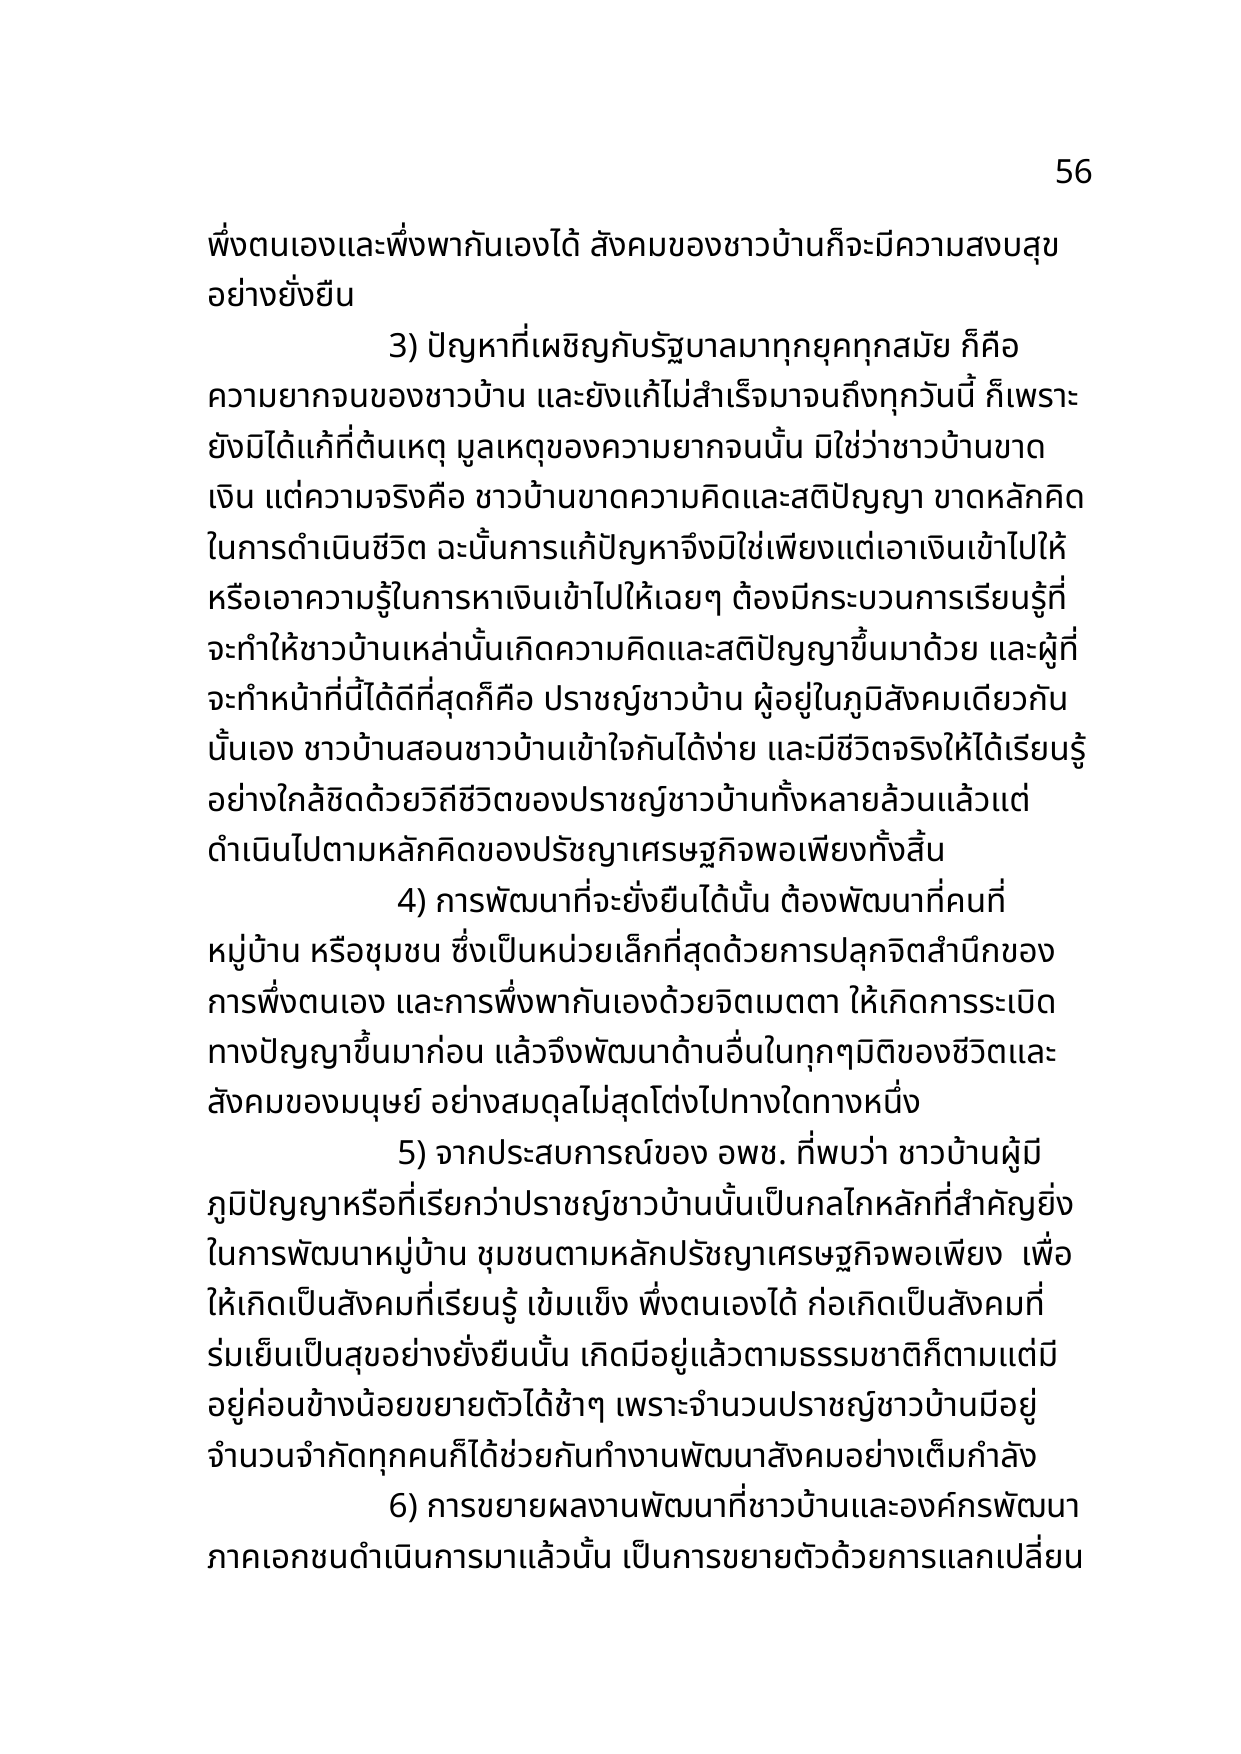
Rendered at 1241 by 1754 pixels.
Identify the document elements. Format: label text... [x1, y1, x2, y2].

text 4) การพัฒนาที่จะยั่งยืนได้นั้น ต้องพัฒนาที่คนที่หมู่บ้าน หรือชุมชน ซึ่งเป็นหน่วยเล็กที่สุดด้วยการปลุกจิตสำนึกของการพึ่งตนเอง และการพึ่งพากันเองด้วยจิตเมตตา ให้เกิดการระเบิดทางปัญญาขึ้นมาก่อน แล้วจึงพัฒนาด้านอื่นในทุกๆมิติของชีวิตและสังคมของมนุษย์ อย่างสมดุลไม่สุดโต่งไปทางใดทางหนึ่ง [207, 877, 1092, 1129]
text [207, 1482, 1092, 1583]
text 3) ปัญหาที่เผชิญกับรัฐบาลมาทุกยุคทุกสมัย ก็คือ ความยากจนของชาวบ้าน และยังแก้ไม่สำเร็จมาจนถึงทุกวันนี้ ก็เพราะยังมิได้แก้ที่ต้นเหตุ มูลเหตุของความยากจนนั้น มิใช่ว่าชาวบ้านขาดเงิน แต่ความจริงคือ ชาวบ้านขาดความคิดและสติปัญญา ขาดหลักคิดในการดำเนินชีวิต ฉะนั้นการแก้ปัญหาจึงมิใช่เพียงแต่เอาเงินเข้าไปให้ หรือเอาความรู้ในการหาเงินเข้าไปให้เฉยๆ ต้องมีกระบวนการเรียนรู้ที่จะทำให้ชาวบ้านเหล่านั้นเกิดความคิดและสติปัญญาขึ้นมาด้วย และผู้ที่จะทำหน้าที่นี้ได้ดีที่สุดก็คือ ปราชญ์ชาวบ้าน ผู้อยู่ในภูมิสังคมเดียวกันนั้นเอง ชาวบ้านสอนชาวบ้านเข้าใจกันได้ง่าย และมีชีวิตจริงให้ได้เรียนรู้อย่างใกล้ชิดด้วยวิถีชีวิตของปราชญ์ชาวบ้านทั้งหลายล้วนแล้วแต่ดำเนินไปตามหลักคิดของปรัชญาเศรษฐกิจพอเพียงทั้งสิ้น [207, 322, 1092, 877]
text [207, 221, 1092, 322]
text 5) จากประสบการณ์ของ อพช. ที่พบว่า ชาวบ้านผู้มีภูมิปัญญาหรือที่เรียกว่าปราชญ์ชาวบ้านนั้นเป็นกลไกหลักที่สำคัญยิ่ง ในการพัฒนาหมู่บ้าน ชุมชนตามหลักปรัชญาเศรษฐกิจพอเพียง เพื่อให้เกิดเป็นสังคมที่เรียนรู้ เข้มแข็ง พึ่งตนเองได้ ก่อเกิดเป็นสังคมที่ร่มเย็นเป็นสุขอย่างยั่งยืนนั้น เกิดมีอยู่แล้วตามธรรมชาติก็ตามแต่มีอยู่ค่อนข้างน้อยขยายตัวได้ช้าๆ เพราะจำนวนปราชญ์ชาวบ้านมีอยู่จำนวนจำกัดทุกคนก็ได้ช่วยกันทำงานพัฒนาสังคมอย่างเต็มกำลัง [207, 1129, 1092, 1482]
